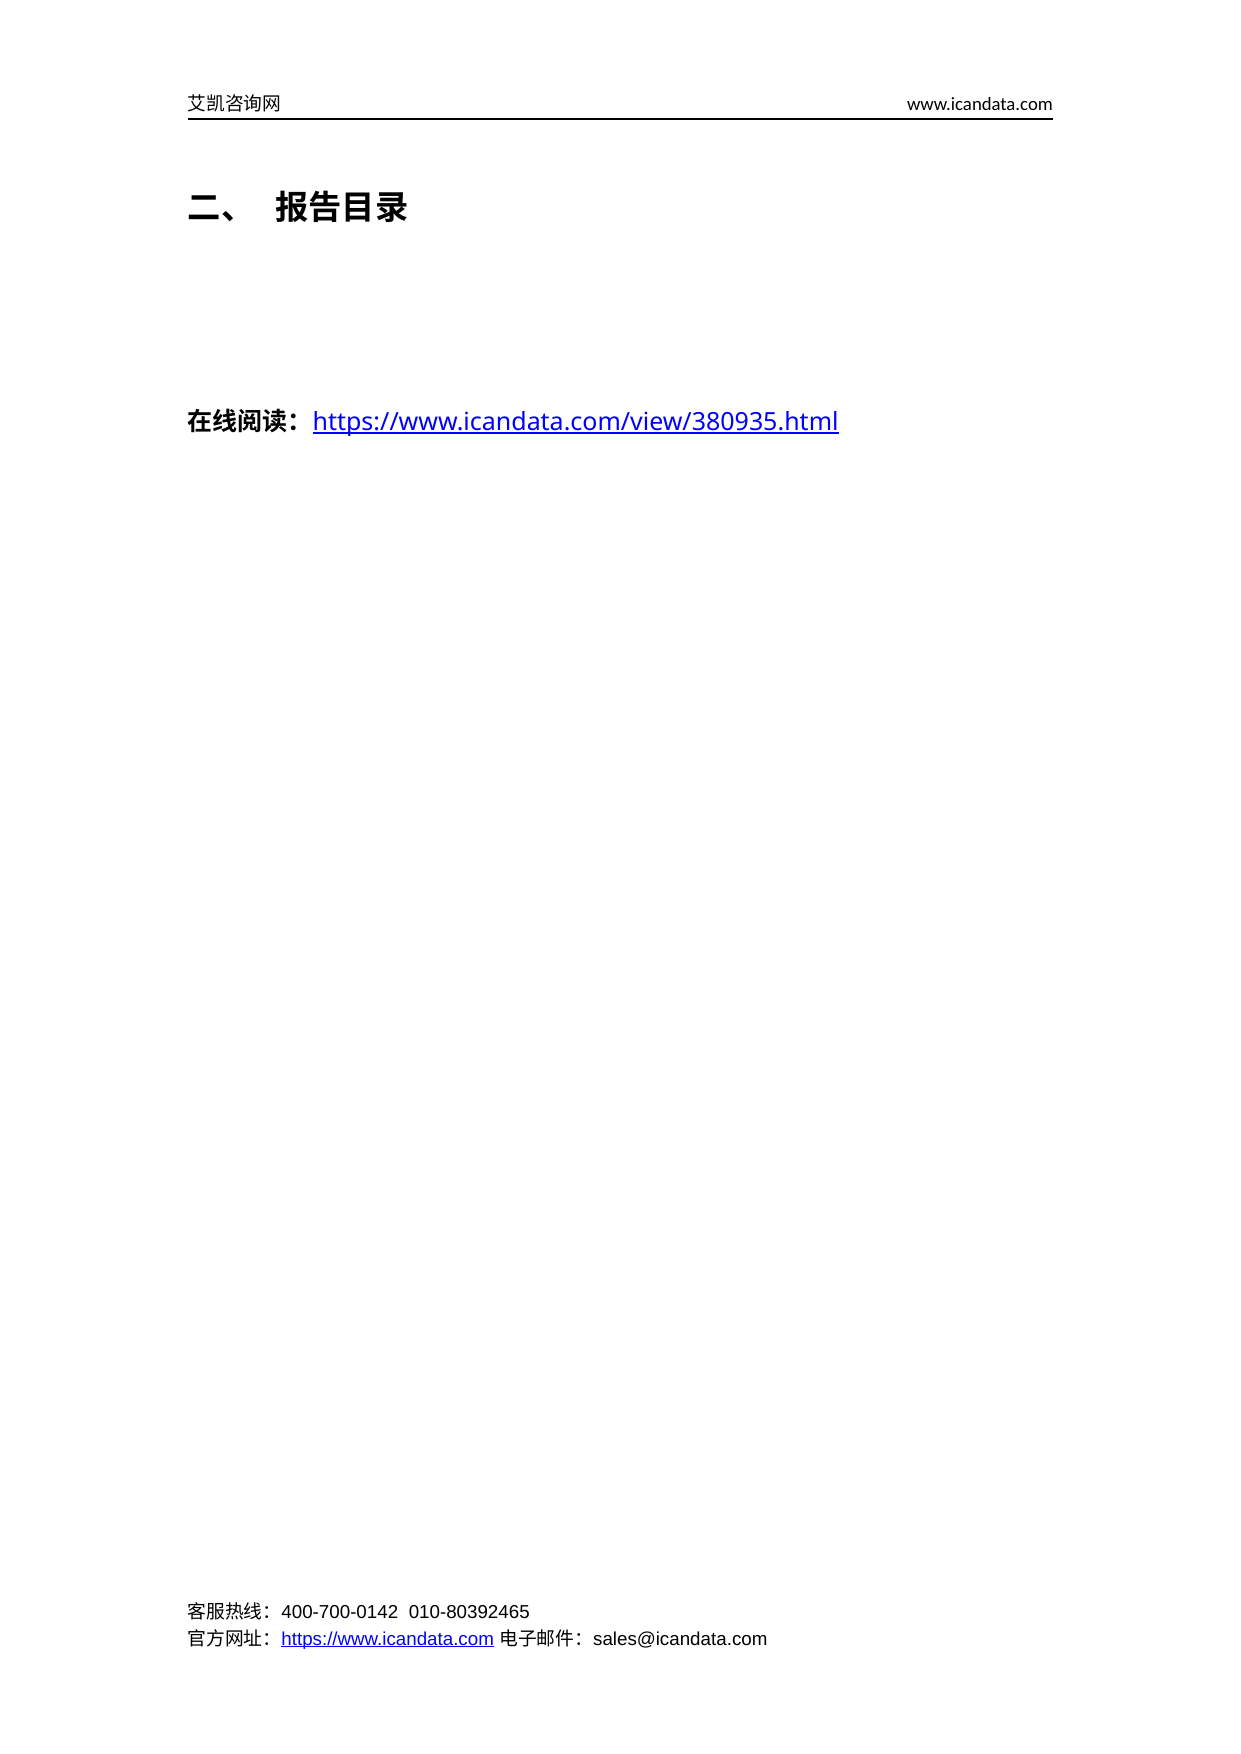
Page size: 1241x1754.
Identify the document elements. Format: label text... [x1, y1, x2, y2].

subtitle 报告目录 [187, 172, 1053, 237]
text 在线阅读：https://www.icandata.com/view/380935.html [187, 387, 1053, 452]
